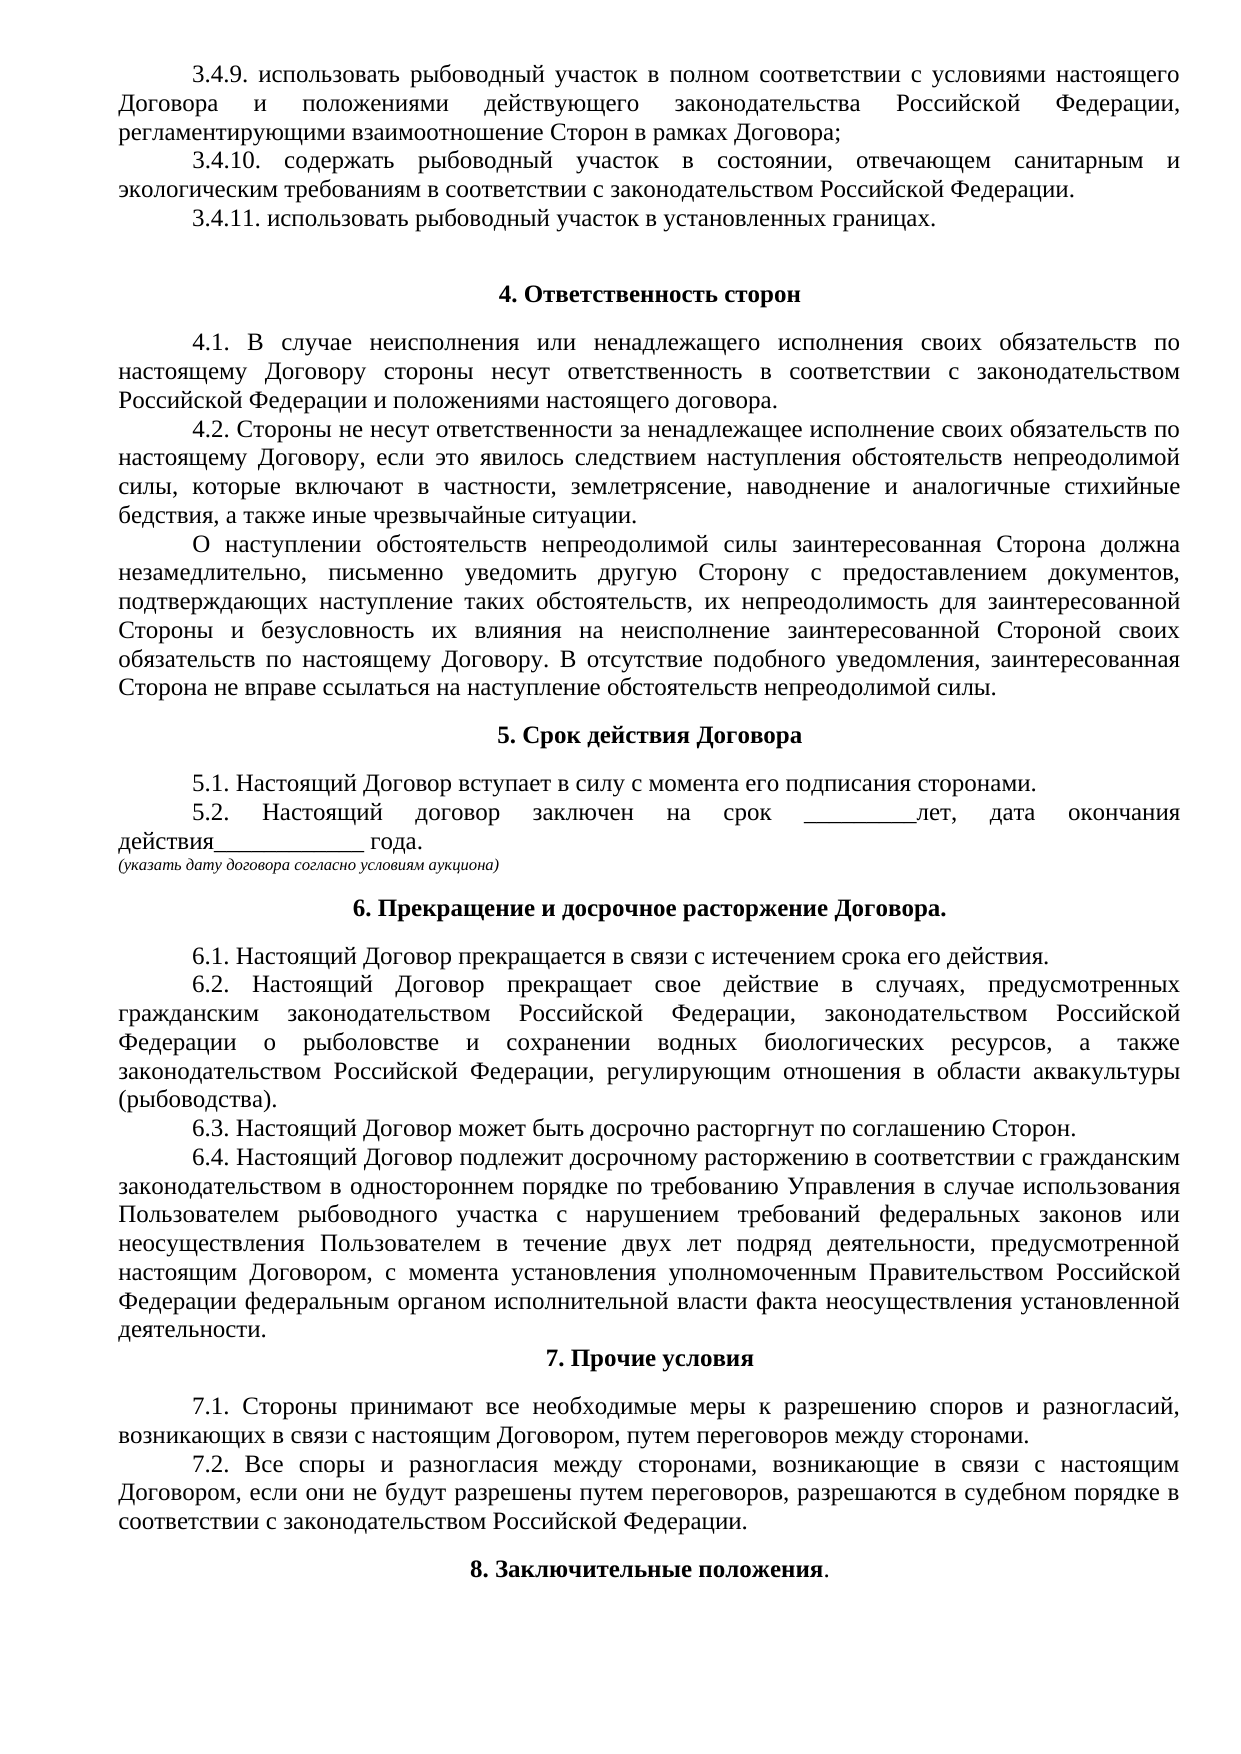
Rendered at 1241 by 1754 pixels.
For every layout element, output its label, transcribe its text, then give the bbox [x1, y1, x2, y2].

text 3.4.9. использовать рыбоводный участок в полном соответствии с условиями настоящего Договора и положениями действующего законодательства Российской Федерации, регламентирующими взаимоотношение Сторон в рамках Договора; [118, 59, 1181, 145]
text 6.3. Настоящий Договор может быть досрочно расторгнут по соглашению Сторон. [118, 1113, 1181, 1142]
text 6.4. Настоящий Договор подлежит досрочному расторжению в соответствии с гражданским законодательством в одностороннем порядке по требованию Управления в случае использования Пользователем рыбоводного участка с нарушением требований федеральных законов или неосуществления Пользователем в течение двух лет подряд деятельности, предусмотренной настоящим Договором, с момента установления уполномоченным Правительством Российской Федерации федеральным органом исполнительной власти факта неосуществления установленной деятельности. [118, 1142, 1181, 1343]
text 8. Заключительные положения. [118, 1554, 1181, 1583]
text 6.2. Настоящий Договор прекращает свое действие в случаях, предусмотренных гражданским законодательством Российской Федерации, законодательством Российской Федерации о рыболовстве и сохранении водных биологических ресурсов, а также законодательством Российской Федерации, регулирующим отношения в области аквакультуры (рыбоводства). [118, 969, 1181, 1113]
text 5.1. Настоящий Договор вступает в силу с момента его подписания сторонами. [118, 768, 1181, 797]
text 6.1. Настоящий Договор прекращается в связи с истечением срока его действия. [118, 941, 1181, 969]
text 7. Прочие условия [118, 1343, 1181, 1372]
text 5.2. Настоящий договор заключен на срок _________лет, дата окончания действия____________ года. [118, 797, 1181, 854]
text 7.1. Стороны принимают все необходимые меры к разрешению споров и разногласий, возникающих в связи с настоящим Договором, путем переговоров между сторонами. [118, 1391, 1181, 1449]
text (указать дату договора согласно условиям аукциона) [118, 854, 1181, 874]
text 4. Ответственность сторон [118, 279, 1181, 308]
text 7.2. Все споры и разногласия между сторонами, возникающие в связи с настоящим Договором, если они не будут разрешены путем переговоров, разрешаются в судебном порядке в соответствии с законодательством Российской Федерации. [118, 1449, 1181, 1535]
text О наступлении обстоятельств непреодолимой силы заинтересованная Сторона должна незамедлительно, письменно уведомить другую Сторону с предоставлением документов, подтверждающих наступление таких обстоятельств, их непреодолимость для заинтересованной Стороны и безусловность их влияния на неисполнение заинтересованной Стороной своих обязательств по настоящему Договору. В отсутствие подобного уведомления, заинтересованная Сторона не вправе ссылаться на наступление обстоятельств непреодолимой силы. [118, 529, 1181, 701]
text 3.4.10. содержать рыбоводный участок в состоянии, отвечающем санитарным и экологическим требованиям в соответствии с законодательством Российской Федерации. [118, 145, 1181, 203]
text 3.4.11. использовать рыбоводный участок в установленных границах. [118, 203, 1181, 232]
text 4.2. Стороны не несут ответственности за ненадлежащее исполнение своих обязательств по настоящему Договору, если это явилось следствием наступления обстоятельств непреодолимой силы, которые включают в частности, землетрясение, наводнение и аналогичные стихийные бедствия, а также иные чрезвычайные ситуации. [118, 414, 1181, 529]
text 6. Прекращение и досрочное расторжение Договора. [118, 893, 1181, 922]
text 4.1. В случае неисполнения или ненадлежащего исполнения своих обязательств по настоящему Договору стороны несут ответственность в соответствии с законодательством Российской Федерации и положениями настоящего договора. [118, 327, 1181, 414]
text 5. Срок действия Договора [118, 720, 1181, 749]
